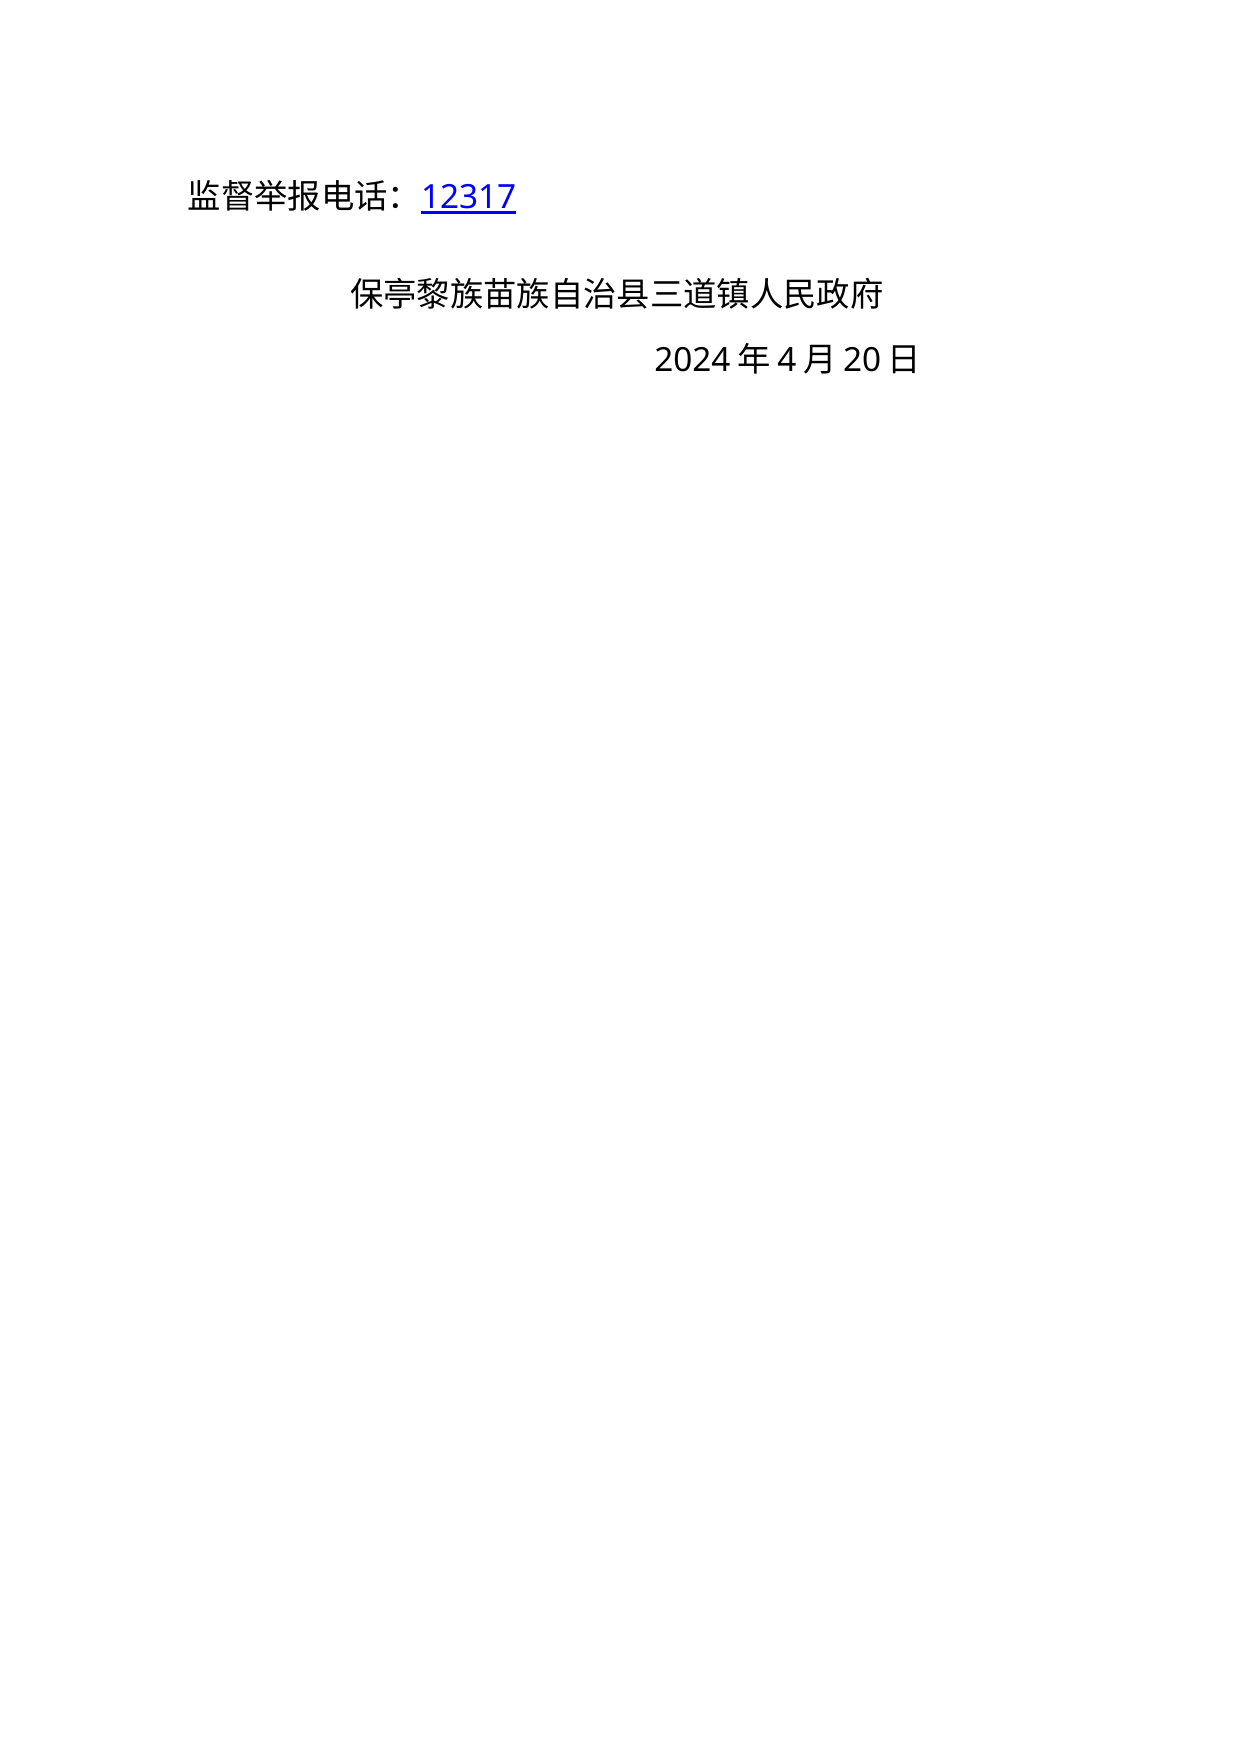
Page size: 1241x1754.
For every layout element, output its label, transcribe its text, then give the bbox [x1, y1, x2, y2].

list 2024年4月20日 [187, 324, 1053, 389]
list 保亭黎族苗族自治县三道镇人民政府 [187, 259, 1053, 324]
text 监督举报电话：12317 [187, 162, 1053, 227]
